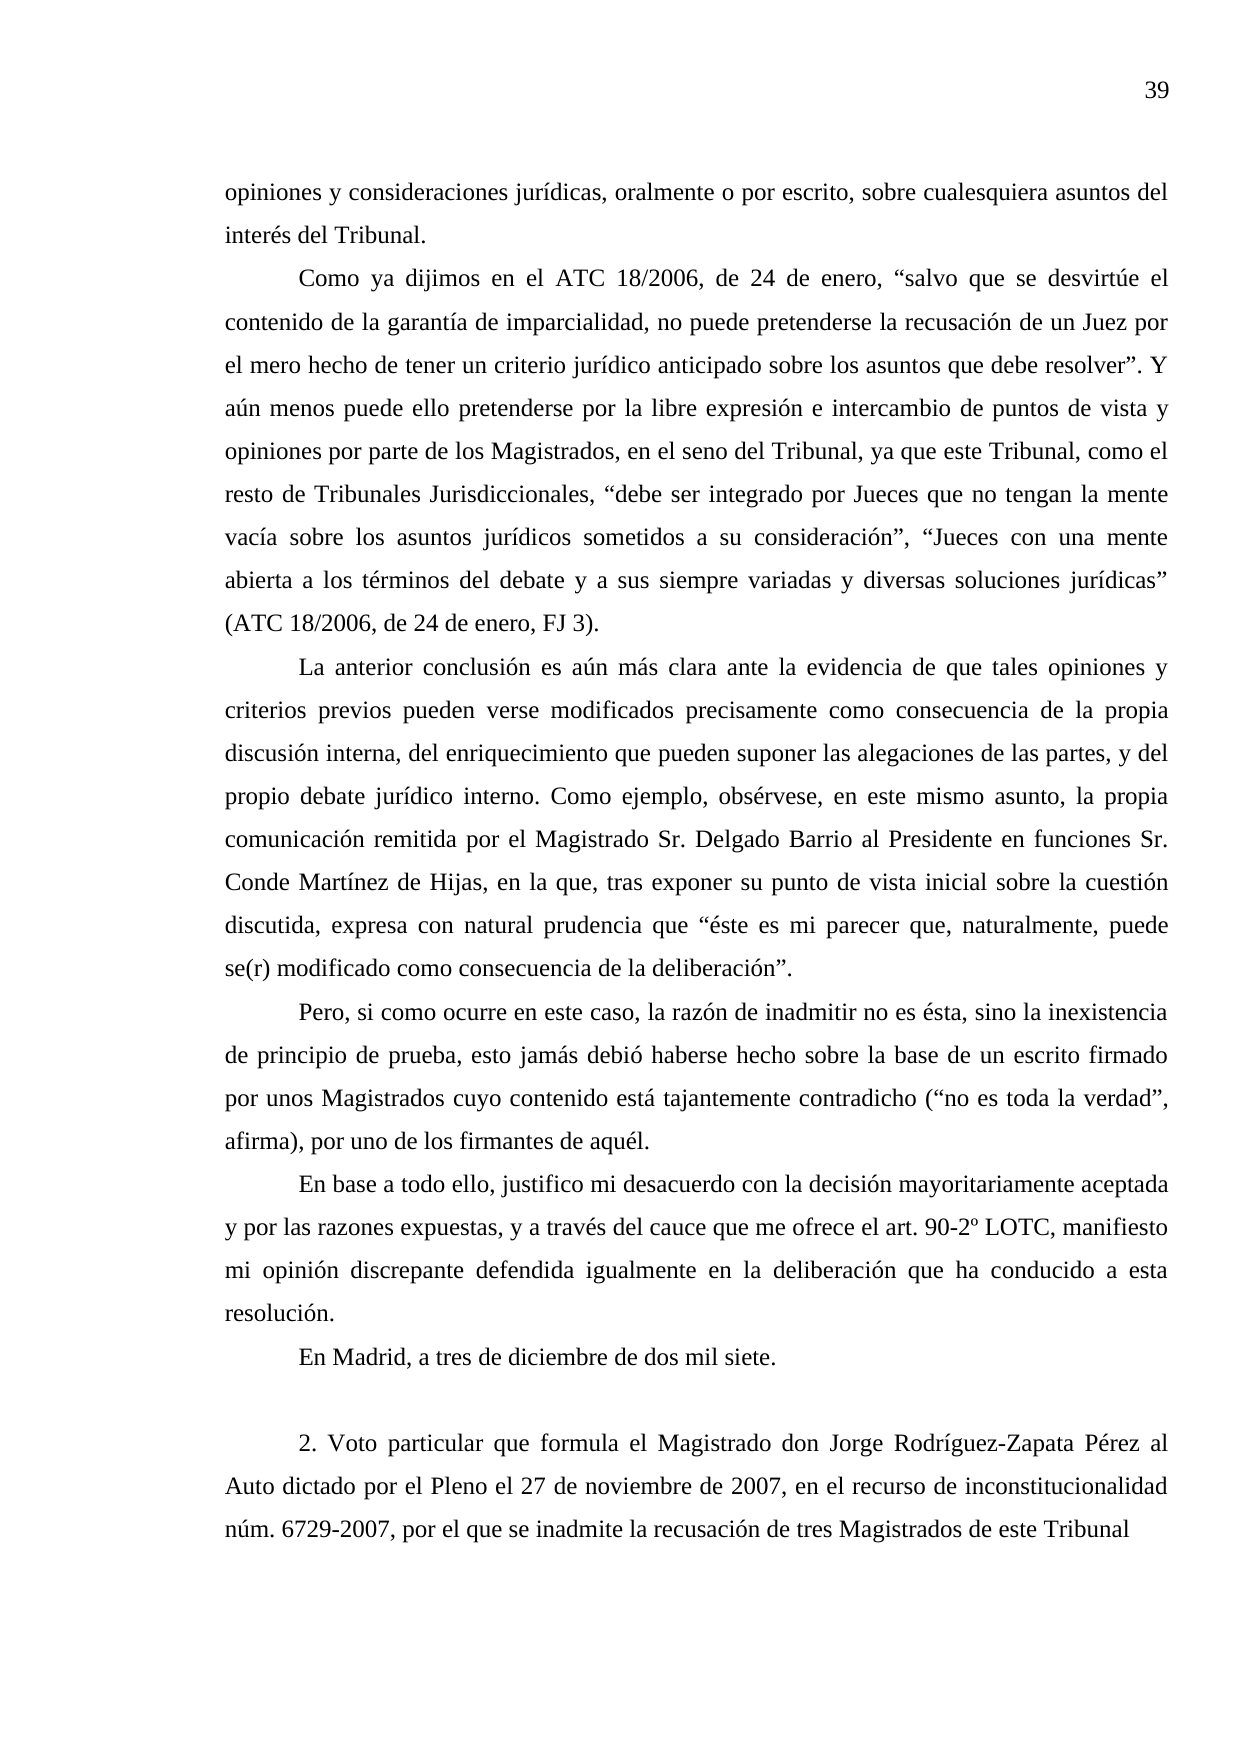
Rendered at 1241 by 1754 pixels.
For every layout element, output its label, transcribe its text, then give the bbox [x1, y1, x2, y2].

text La anterior conclusión es aún más clara ante la evidencia de que tales opiniones y criterios previos pueden verse modificados precisamente como consecuencia de la propia discusión interna, del enriquecimiento que pueden suponer las alegaciones de las partes, y del propio debate jurídico interno. Como ejemplo, obsérvese, en este mismo asunto, la propia comunicación remitida por el Magistrado Sr. Delgado Barrio al Presidente en funciones Sr. Conde Martínez de Hijas, en la que, tras exponer su punto de vista inicial sobre la cuestión discutida, expresa con natural prudencia que “éste es mi parecer que, naturalmente, puede se(r) modificado como consecuencia de la deliberación”. [224, 652, 1169, 982]
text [224, 177, 1169, 249]
text Como ya dijimos en el ATC 18/2006, de 24 de enero, “salvo que se desvirtúe el contenido de la garantía de imparcialidad, no puede pretenderse la recusación de un Juez por el mero hecho de tener un criterio jurídico anticipado sobre los asuntos que debe resolver”. Y aún menos puede ello pretenderse por la libre expresión e intercambio de puntos de vista y opiniones por parte de los Magistrados, en el seno del Tribunal, ya que este Tribunal, como el resto de Tribunales Jurisdiccionales, “debe ser integrado por Jueces que no tengan la mente vacía sobre los asuntos jurídicos sometidos a su consideración”, “Jueces con una mente abierta a los términos del debate y a sus siempre variadas y diversas soluciones jurídicas” (ATC 18/2006, de 24 de enero, FJ 3). [224, 263, 1169, 637]
text En Madrid, a tres de diciembre de dos mil siete. [224, 1342, 1169, 1370]
text 2. Voto particular que formula el Magistrado don Jorge Rodríguez-Zapata Pérez al Auto dictado por el Pleno el 27 de noviembre de 2007, en el recurso de inconstitucionalidad núm. 6729-2007, por el que se inadmite la recusación de tres Magistrados de este Tribunal [224, 1428, 1169, 1543]
text En base a todo ello, justifico mi desacuerdo con la decisión mayoritariamente aceptada y por las razones expuestas, y a través del cauce que me ofrece el art. 90-2º LOTC, manifiesto mi opinión discrepante defendida igualmente en la deliberación que ha conducido a esta resolución. [224, 1169, 1169, 1327]
text Pero, si como ocurre en este caso, la razón de inadmitir no es ésta, sino la inexistencia de principio de prueba, esto jamás debió haberse hecho sobre la base de un escrito firmado por unos Magistrados cuyo contenido está tajantemente contradicho (“no es toda la verdad”, afirma), por uno de los firmantes de aquél. [224, 997, 1169, 1155]
